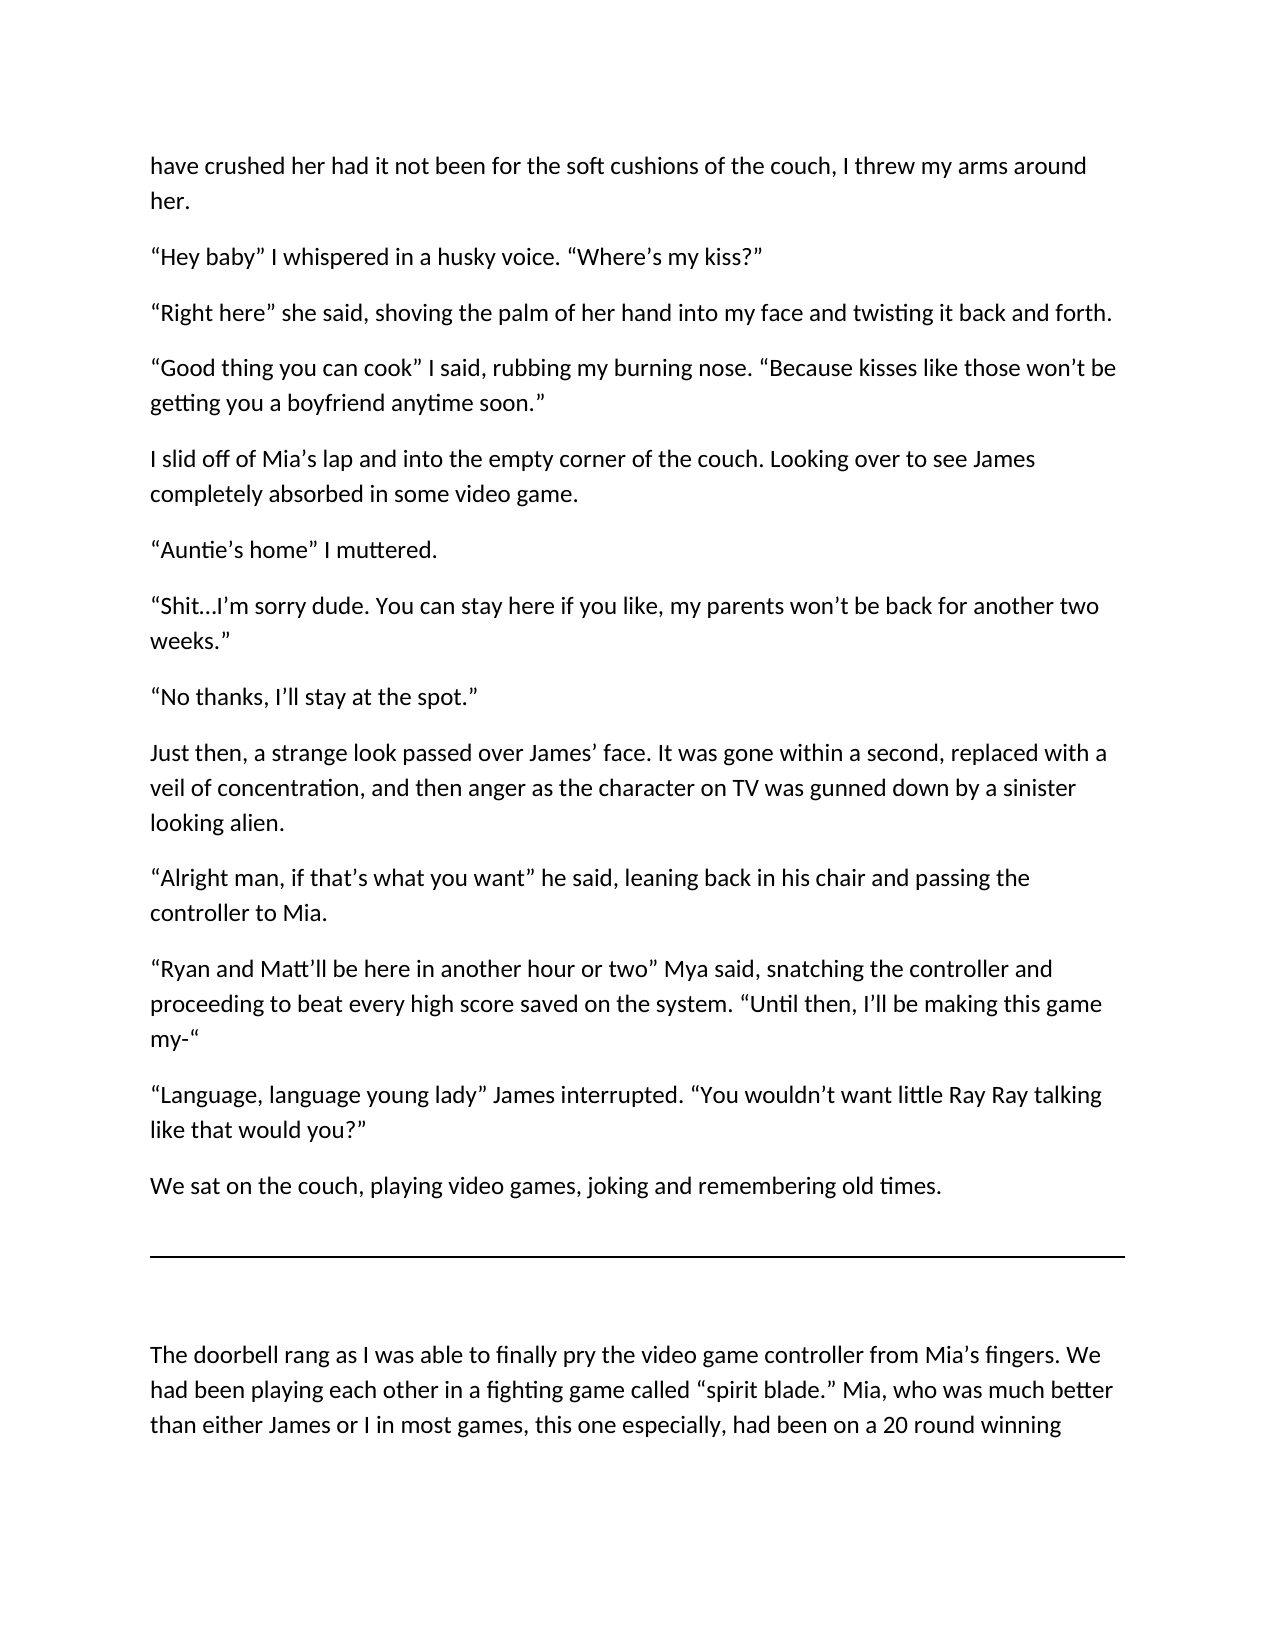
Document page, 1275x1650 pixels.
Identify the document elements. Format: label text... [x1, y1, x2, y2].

text “Alright man, if that’s what you want” he said, leaning back in his chair and passing the controller to Mia. [150, 862, 1125, 928]
text Just then, a strange look passed over James’ face. It was gone within a second, replaced with a veil of concentration, and then anger as the character on TV was gunned down by a sinister looking alien. [150, 737, 1125, 837]
text “Good thing you can cook” I said, rubbing my burning nose. “Because kisses like those won’t be getting you a boyfriend anytime soon.” [150, 352, 1125, 418]
text We sat on the couch, playing video games, joking and remembering old times. [150, 1170, 1125, 1201]
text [150, 150, 1125, 216]
text “Right here” she said, shoving the palm of her hand into my face and twisting it back and forth. [150, 297, 1125, 327]
text “Shit…I’m sorry dude. You can stay here if you like, my parents won’t be back for another two weeks.” [150, 590, 1125, 656]
text “Ryan and Matt’ll be here in another hour or two” Mya said, snatching the controller and proceeding to beat every high score saved on the system. “Until then, I’ll be making this game my-“ [150, 953, 1125, 1054]
text “Hey baby” I whispered in a husky voice. “Where’s my kiss?” [150, 241, 1125, 271]
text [150, 1339, 1125, 1439]
text “Auntie’s home” I muttered. [150, 534, 1125, 565]
text I slid off of Mia’s lap and into the empty corner of the couch. Looking over to see James completely absorbed in some video game. [150, 443, 1125, 509]
text “Language, language young lady” James interrupted. “You wouldn’t want little Ray Ray talking like that would you?” [150, 1079, 1125, 1145]
text “No thanks, I’ll stay at the spot.” [150, 681, 1125, 711]
